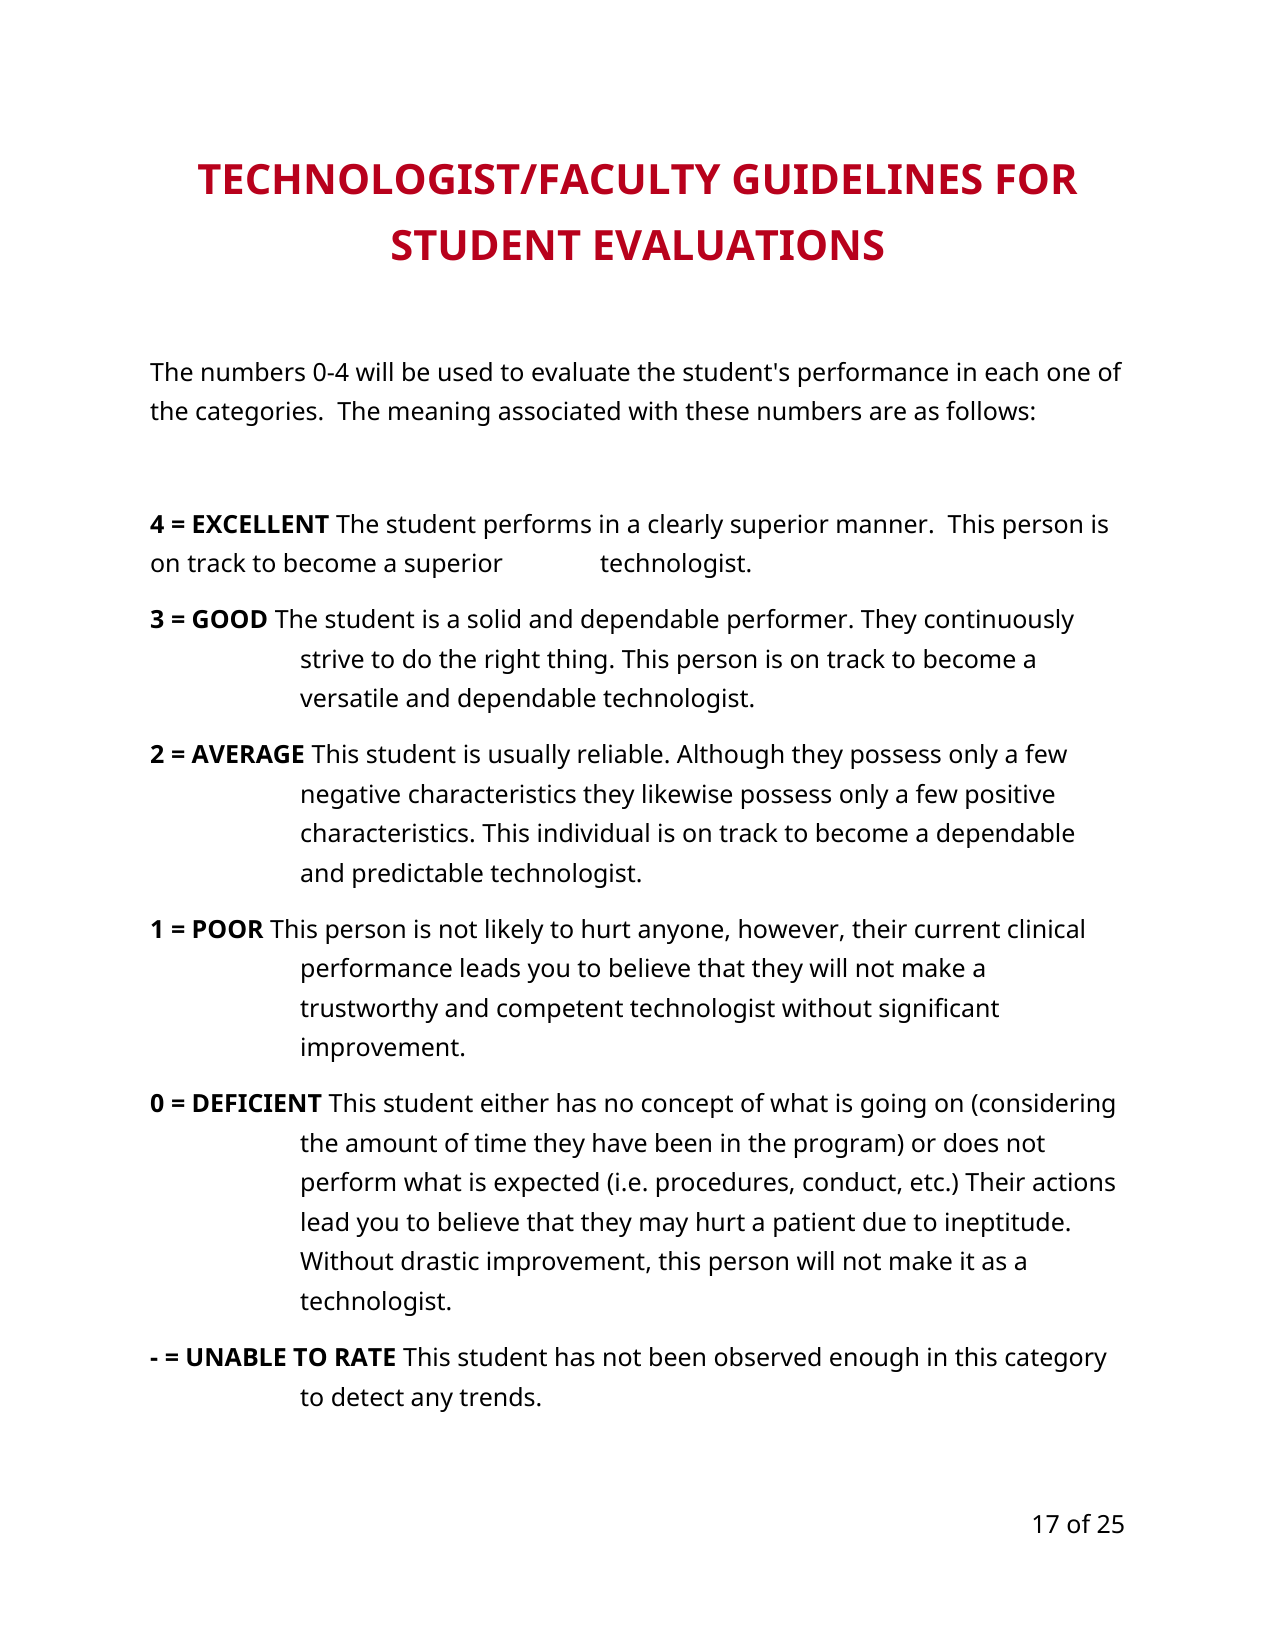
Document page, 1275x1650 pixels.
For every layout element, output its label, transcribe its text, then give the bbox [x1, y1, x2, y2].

text 1 = POOR This person is not likely to hurt anyone, however, their current clinical performance leads you to believe that they will not make a trustworthy and competent technologist without significant improvement. [150, 912, 1125, 1064]
text 3 = GOOD The student is a solid and dependable performer. They continuously strive to do the right thing. This person is on track to become a versatile and dependable technologist. [150, 602, 1125, 715]
text 0 = DEFICIENT This student either has no concept of what is going on (considering the amount of time they have been in the program) or does not perform what is expected (i.e. procedures, conduct, etc.) Their actions lead you to believe that they may hurt a patient due to ineptitude. Without drastic improvement, this person will not make it as a technologist. [150, 1086, 1125, 1318]
text The numbers 0-4 will be used to evaluate the student's performance in each one of the categories. The meaning associated with these numbers are as follows: [150, 354, 1125, 428]
text 2 = AVERAGE This student is usually reliable. Although they possess only a few negative characteristics they likewise possess only a few positive characteristics. This individual is on track to become a dependable and predictable technologist. [150, 737, 1125, 889]
subtitle TECHNOLOGIST/FACULTY GUIDELINES FOR STUDENT EVALUATIONS [150, 150, 1125, 273]
text 4 = EXCELLENT The student performs in a clearly superior manner. This person is on track to become a superior technologist. [150, 506, 1125, 580]
text - = UNABLE TO RATE This student has not been observed enough in this category to detect any trends. [150, 1340, 1125, 1413]
